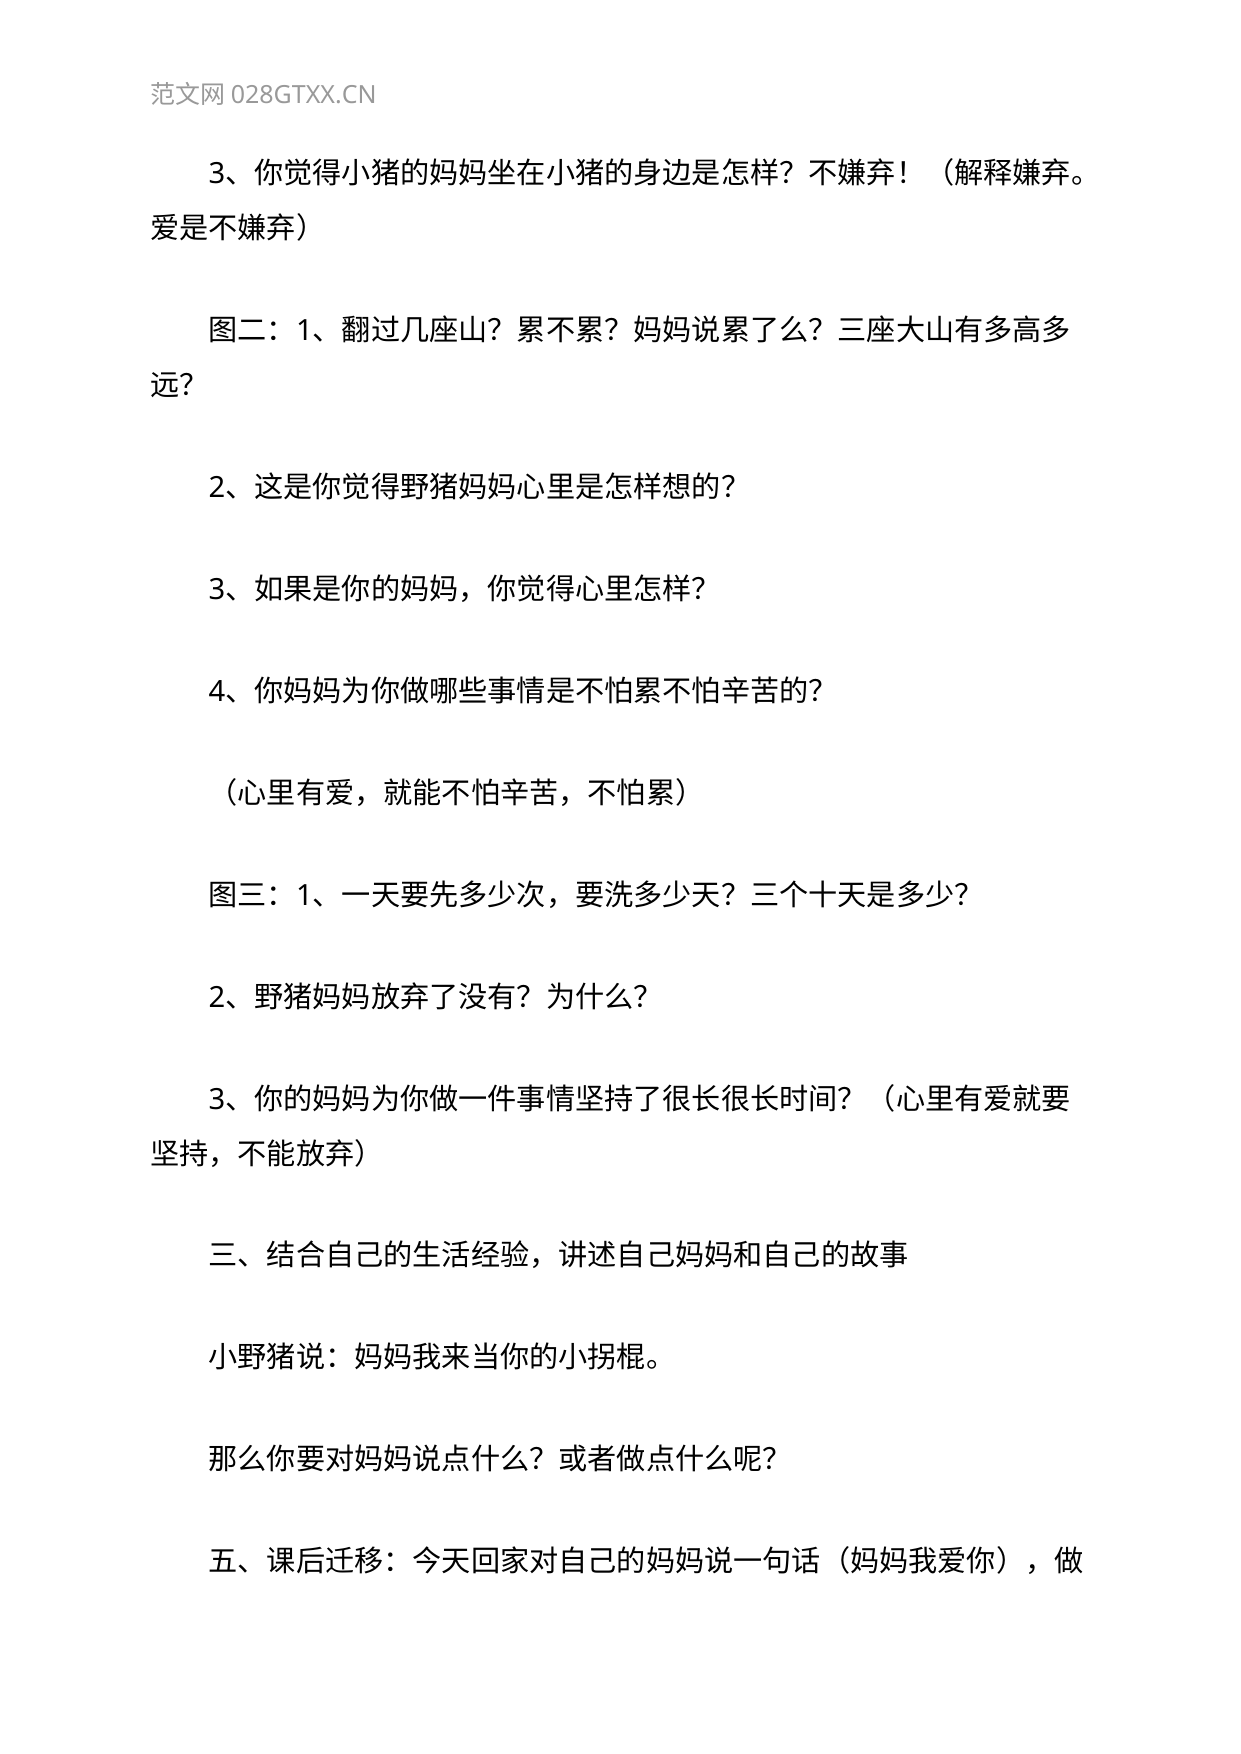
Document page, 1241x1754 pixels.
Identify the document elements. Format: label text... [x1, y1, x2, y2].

text 三、结合自己的生活经验，讲述自己妈妈和自己的故事 [150, 1232, 1090, 1274]
text 2、野猪妈妈放弃了没有？为什么？ [150, 973, 1090, 1016]
text 3、你的妈妈为你做一件事情坚持了很长很长时间？（心里有爱就要坚持，不能放弃） [150, 1075, 1090, 1172]
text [150, 1537, 1090, 1579]
text 2、这是你觉得野猪妈妈心里是怎样想的？ [150, 463, 1090, 506]
text 4、你妈妈为你做哪些事情是不怕累不怕辛苦的？ [150, 667, 1090, 710]
text （心里有爱，就能不怕辛苦，不怕累） [150, 769, 1090, 812]
text 3、如果是你的妈妈，你觉得心里怎样？ [150, 566, 1090, 608]
text 3、你觉得小猪的妈妈坐在小猪的身边是怎样？不嫌弃！（解释嫌弃。爱是不嫌弃） [150, 150, 1090, 247]
text 图三：1、一天要先多少次，要洗多少天？三个十天是多少？ [150, 871, 1090, 914]
text 小野猪说：妈妈我来当你的小拐棍。 [150, 1334, 1090, 1376]
text 那么你要对妈妈说点什么？或者做点什么呢？ [150, 1436, 1090, 1478]
text 图二：1、翻过几座山？累不累？妈妈说累了么？三座大山有多高多远？ [150, 307, 1090, 404]
